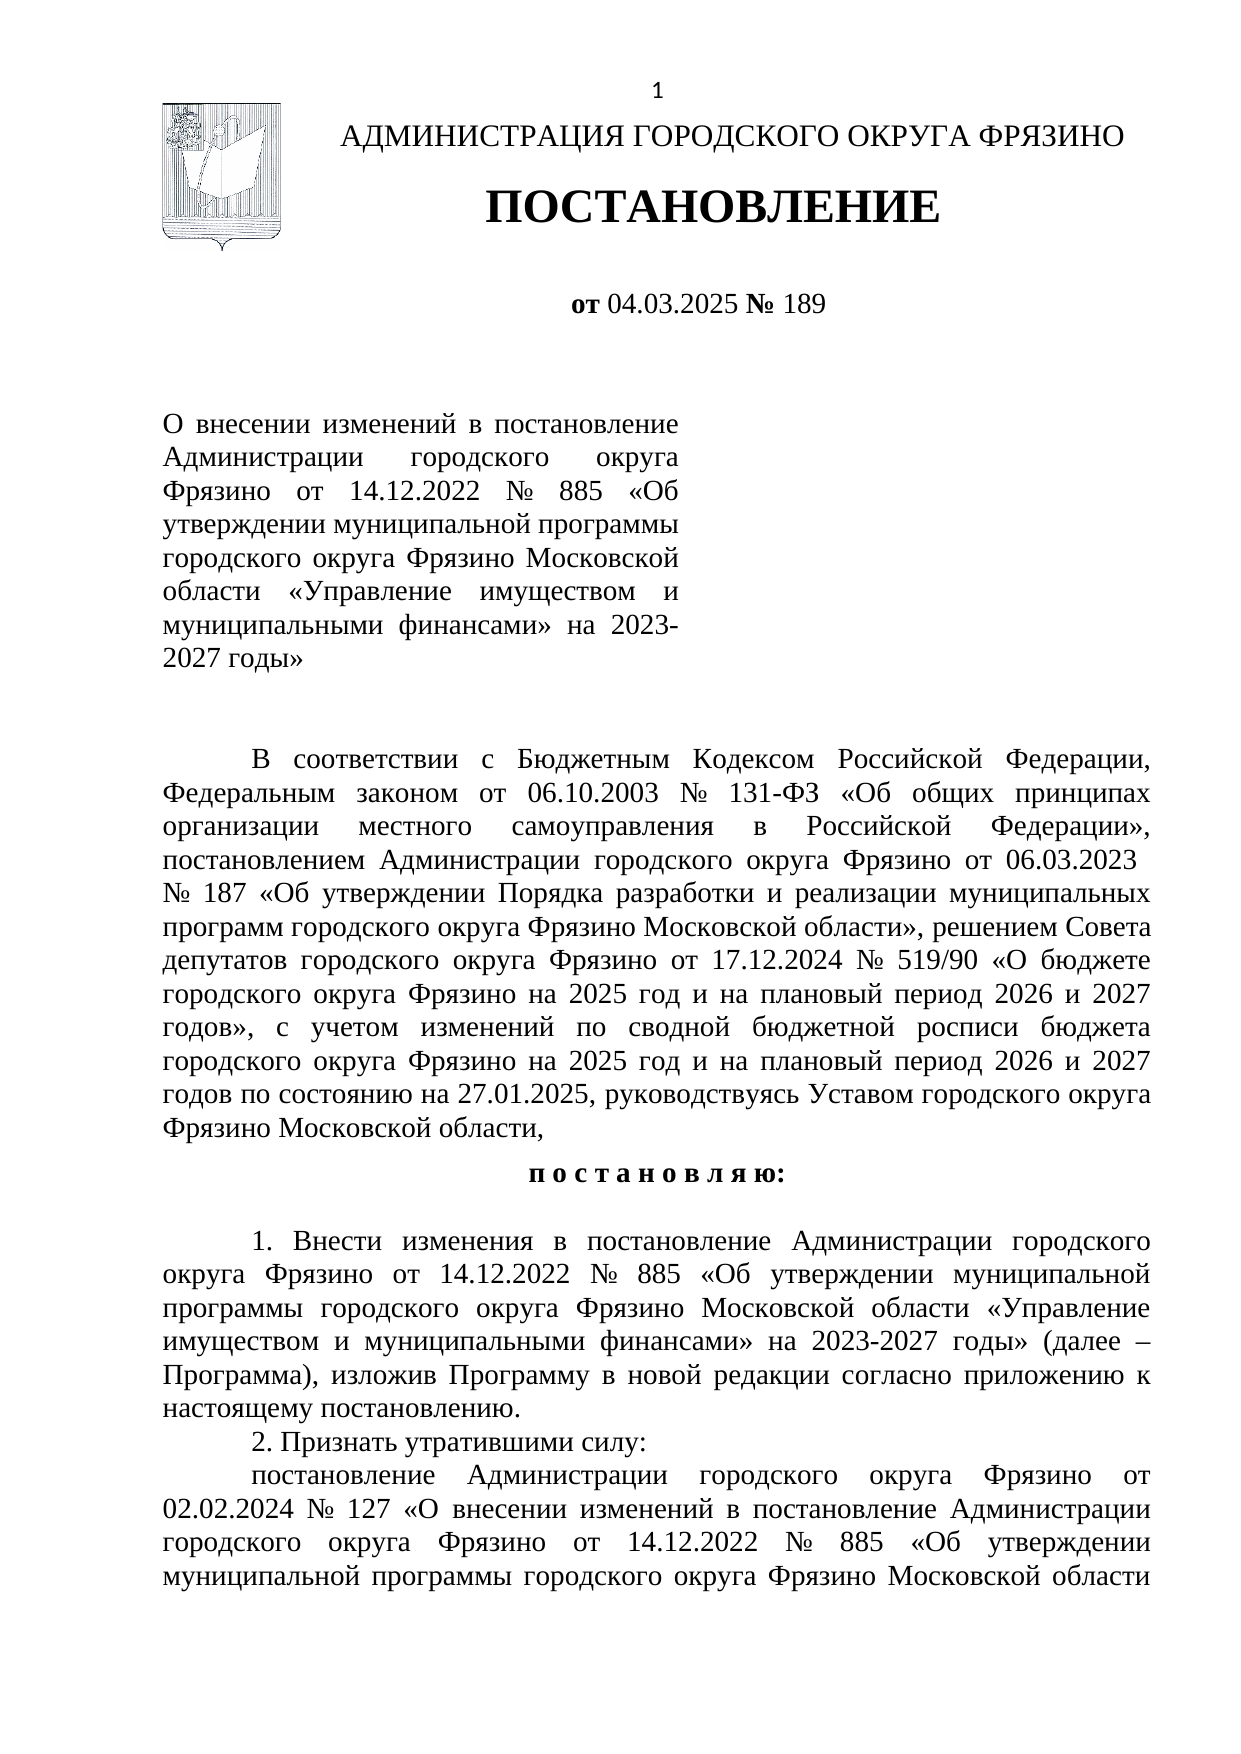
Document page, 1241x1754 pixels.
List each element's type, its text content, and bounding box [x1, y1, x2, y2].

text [162, 1457, 1152, 1592]
text от 04.03.2025 № 189 [354, 286, 1152, 319]
text В соответствии с Бюджетным Кодексом Российской Федерации, Федеральным законом от 06.10.2003 № 131-ФЗ «Об общих принципах организации местного самоуправления в Российской Федерации», постановлением Администрации городского округа Фрязино от 06.03.2023 № 187 «Об утверждении Порядка разработки и реализации муниципальных программ городского округа Фрязино Московской области», решением Совета депутатов городского округа Фрязино от 17.12.2024 № 519/90 «О бюджете городского округа Фрязино на 2025 год и на плановый период 2026 и 2027 годов», с учетом изменений по сводной бюджетной росписи бюджета городского округа Фрязино на 2025 год и на плановый период 2026 и 2027 годов по состоянию на 27.01.2025, руководствуясь Уставом городского округа Фрязино Московской области, [162, 741, 1152, 1144]
picture [162, 103, 281, 251]
subtitle ПОСТАНОВЛЕНИЕ [413, 178, 1152, 233]
text 2. Признать утратившими силу: [251, 1424, 1152, 1457]
text О внесении изменений в постановление Администрации городского округа Фрязино от 14.12.2022 № 885 «Об утверждении муниципальной программы городского округа Фрязино Московской области «Управление имуществом и муниципальными финансами» на 2023-2027 годы» [162, 406, 679, 674]
text п о с т а н о в л я ю: [162, 1156, 1152, 1189]
text 1. Внести изменения в постановление Администрации городского округа Фрязино от 14.12.2022 № 885 «Об утверждении муниципальной программы городского округа Фрязино Московской области «Управление имуществом и муниципальными финансами» на 2023-2027 годы» (далее – Программа), изложив Программу в новой редакции согласно приложению к настоящему постановлению. [162, 1223, 1152, 1424]
subtitle АДМИНИСТРАЦИЯ ГОРОДСКОГО ОКРУГА ФРЯЗИНО [340, 117, 1152, 153]
